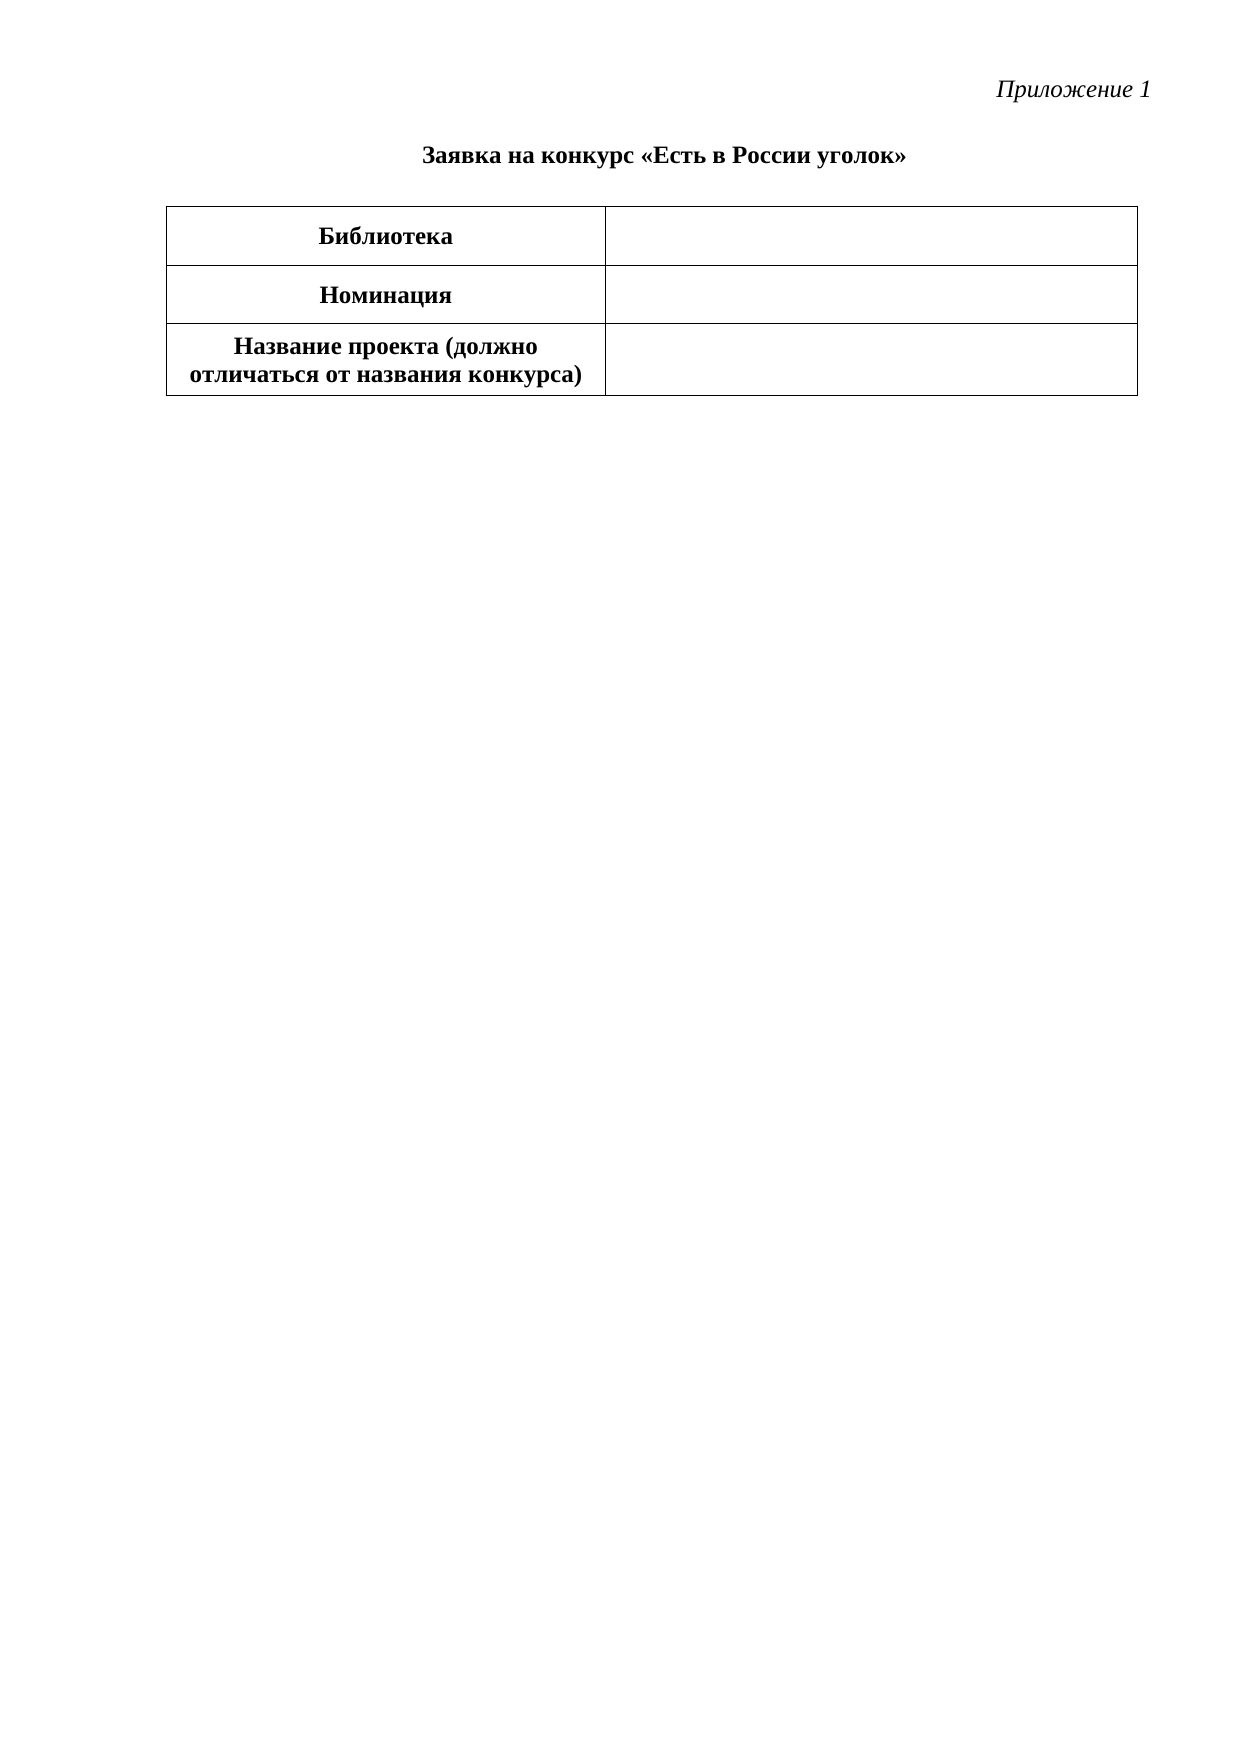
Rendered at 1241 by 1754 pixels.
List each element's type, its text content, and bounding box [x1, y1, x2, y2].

table_cell Номинация [167, 266, 605, 323]
table_cell [606, 266, 1137, 323]
table_header [606, 207, 1137, 265]
text Приложение 1 [177, 74, 1152, 103]
table_cell Название проекта (должно отличаться от названия конкурса) [167, 324, 605, 395]
table_header Библиотека [167, 207, 605, 265]
text Заявка на конкурс «Есть в России уголок» [177, 140, 1152, 169]
table_cell [606, 324, 1137, 395]
